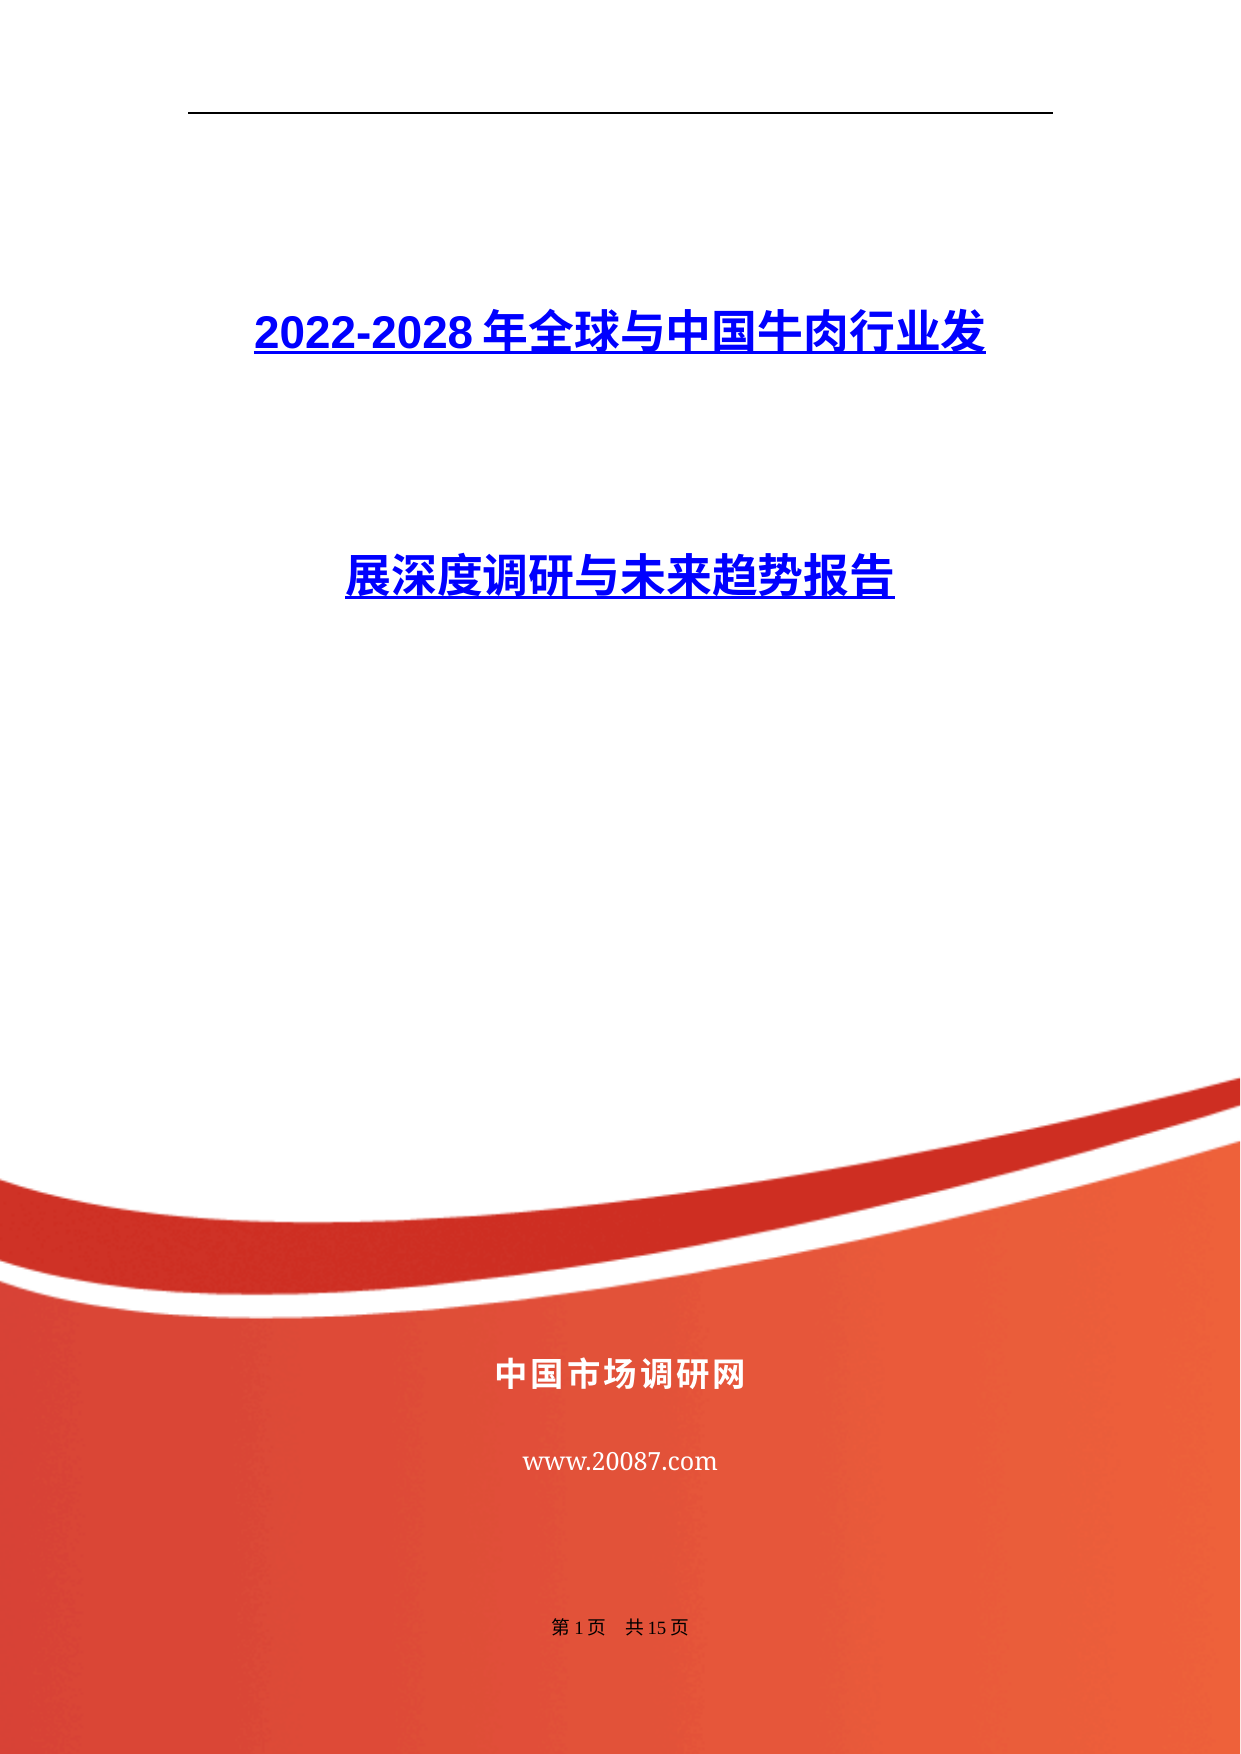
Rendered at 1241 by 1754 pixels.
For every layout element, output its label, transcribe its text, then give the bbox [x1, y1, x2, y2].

picture [0, 1006, 1241, 1754]
table_header 2022-2028年全球与中国牛肉行业发展深度调研与未来趋势报告 [188, 207, 1053, 773]
subtitle 中国市场调研网 [187, 1339, 1053, 1404]
text www.20087.com [187, 1428, 1053, 1493]
